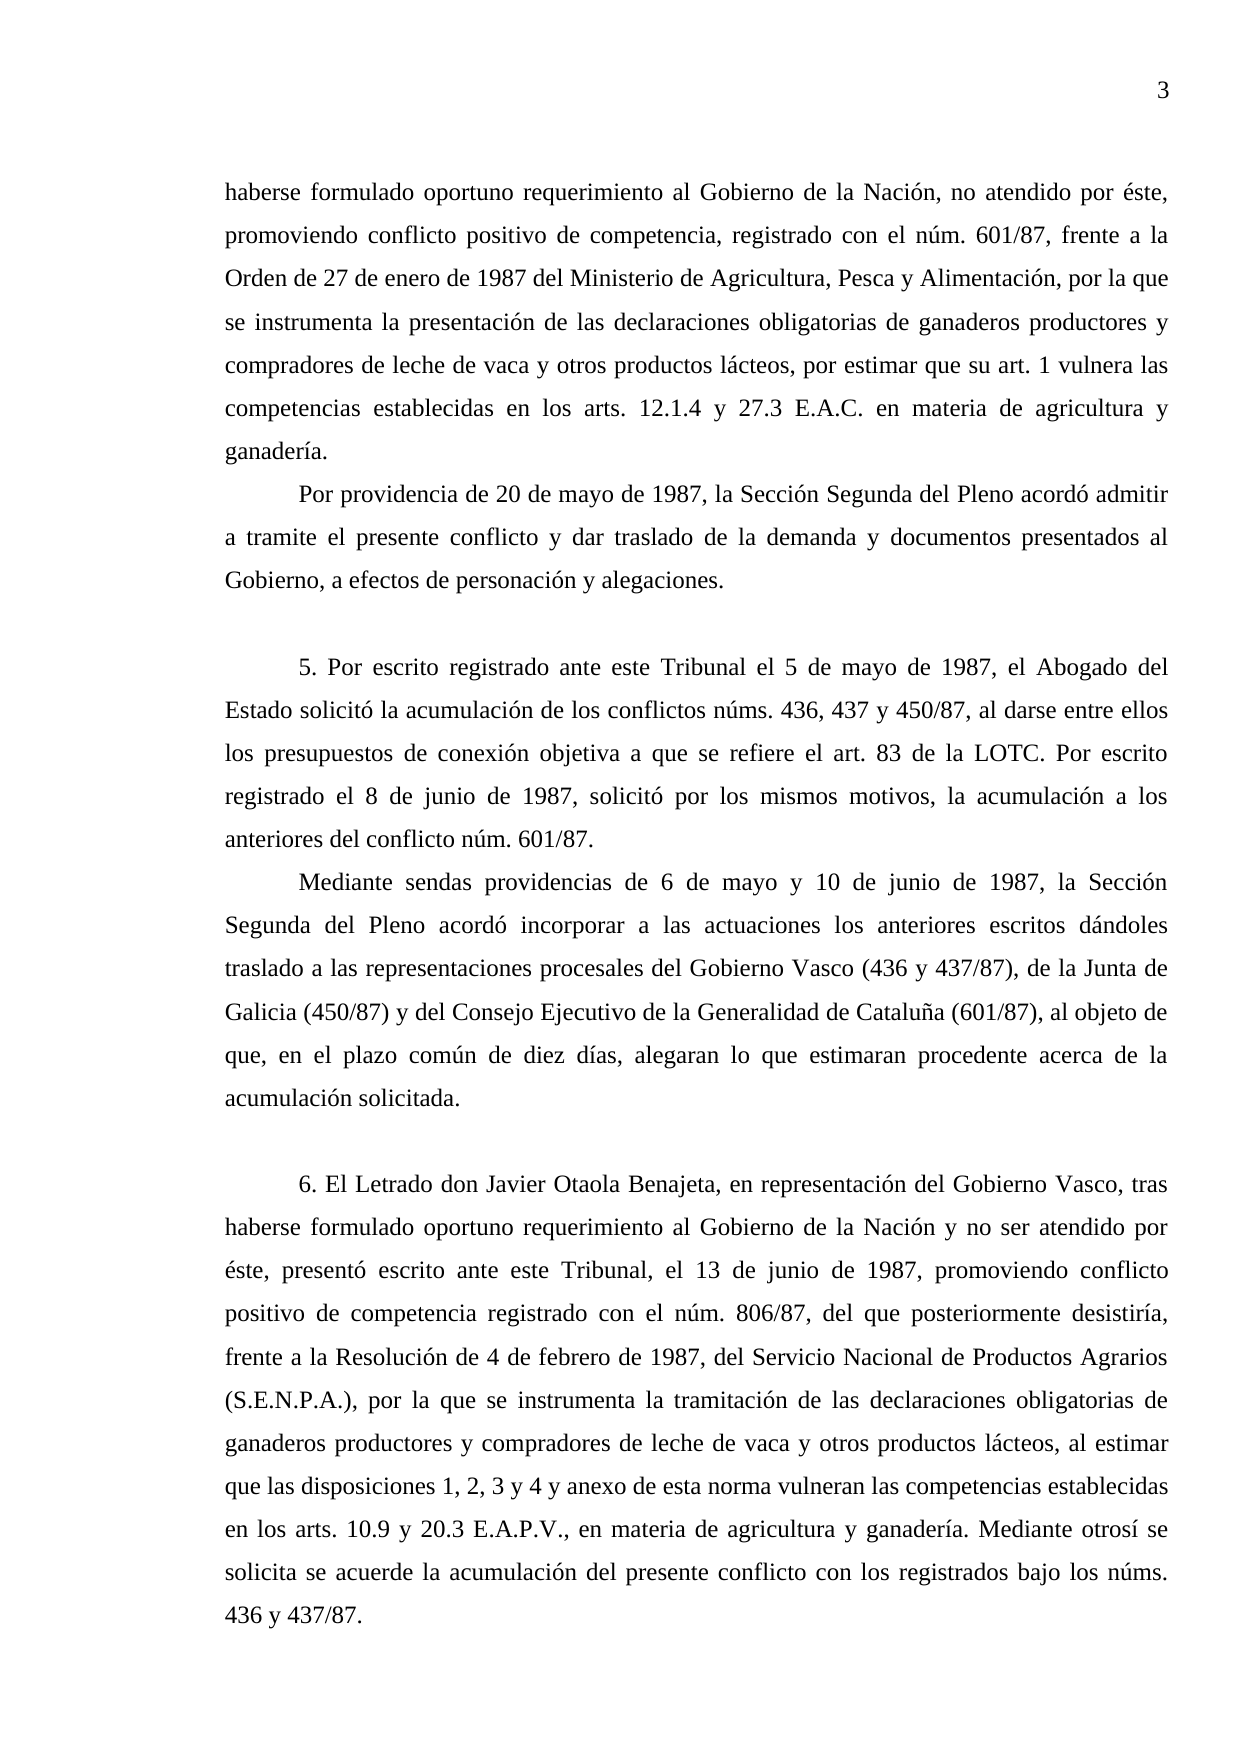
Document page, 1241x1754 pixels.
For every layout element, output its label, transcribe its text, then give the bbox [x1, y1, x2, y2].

text Por providencia de 20 de mayo de 1987, la Sección Segunda del Pleno acordó admitir a tramite el presente conflicto y dar traslado de la demanda y documentos presentados al Gobierno, a efectos de personación y alegaciones. [224, 479, 1169, 594]
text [224, 177, 1169, 465]
text 6. El Letrado don Javier Otaola Benajeta, en representación del Gobierno Vasco, tras haberse formulado oportuno requerimiento al Gobierno de la Nación y no ser atendido por éste, presentó escrito ante este Tribunal, el 13 de junio de 1987, promoviendo conflicto positivo de competencia registrado con el núm. 806/87, del que posteriormente desistiría, frente a la Resolución de 4 de febrero de 1987, del Servicio Nacional de Productos Agrarios (S.E.N.P.A.), por la que se instrumenta la tramitación de las declaraciones obligatorias de ganaderos productores y compradores de leche de vaca y otros productos lácteos, al estimar que las disposiciones 1, 2, 3 y 4 y anexo de esta norma vulneran las competencias establecidas en los arts. 10.9 y 20.3 E.A.P.V., en materia de agricultura y ganadería. Mediante otrosí se solicita se acuerde la acumulación del presente conflicto con los registrados bajo los núms. 436 y 437/87. [224, 1169, 1169, 1629]
text 5. Por escrito registrado ante este Tribunal el 5 de mayo de 1987, el Abogado del Estado solicitó la acumulación de los conflictos núms. 436, 437 y 450/87, al darse entre ellos los presupuestos de conexión objetiva a que se refiere el art. 83 de la LOTC. Por escrito registrado el 8 de junio de 1987, solicitó por los mismos motivos, la acumulación a los anteriores del conflicto núm. 601/87. [224, 652, 1169, 853]
text Mediante sendas providencias de 6 de mayo y 10 de junio de 1987, la Sección Segunda del Pleno acordó incorporar a las actuaciones los anteriores escritos dándoles traslado a las representaciones procesales del Gobierno Vasco (436 y 437/87), de la Junta de Galicia (450/87) y del Consejo Ejecutivo de la Generalidad de Cataluña (601/87), al objeto de que, en el plazo común de diez días, alegaran lo que estimaran procedente acerca de la acumulación solicitada. [224, 867, 1169, 1112]
